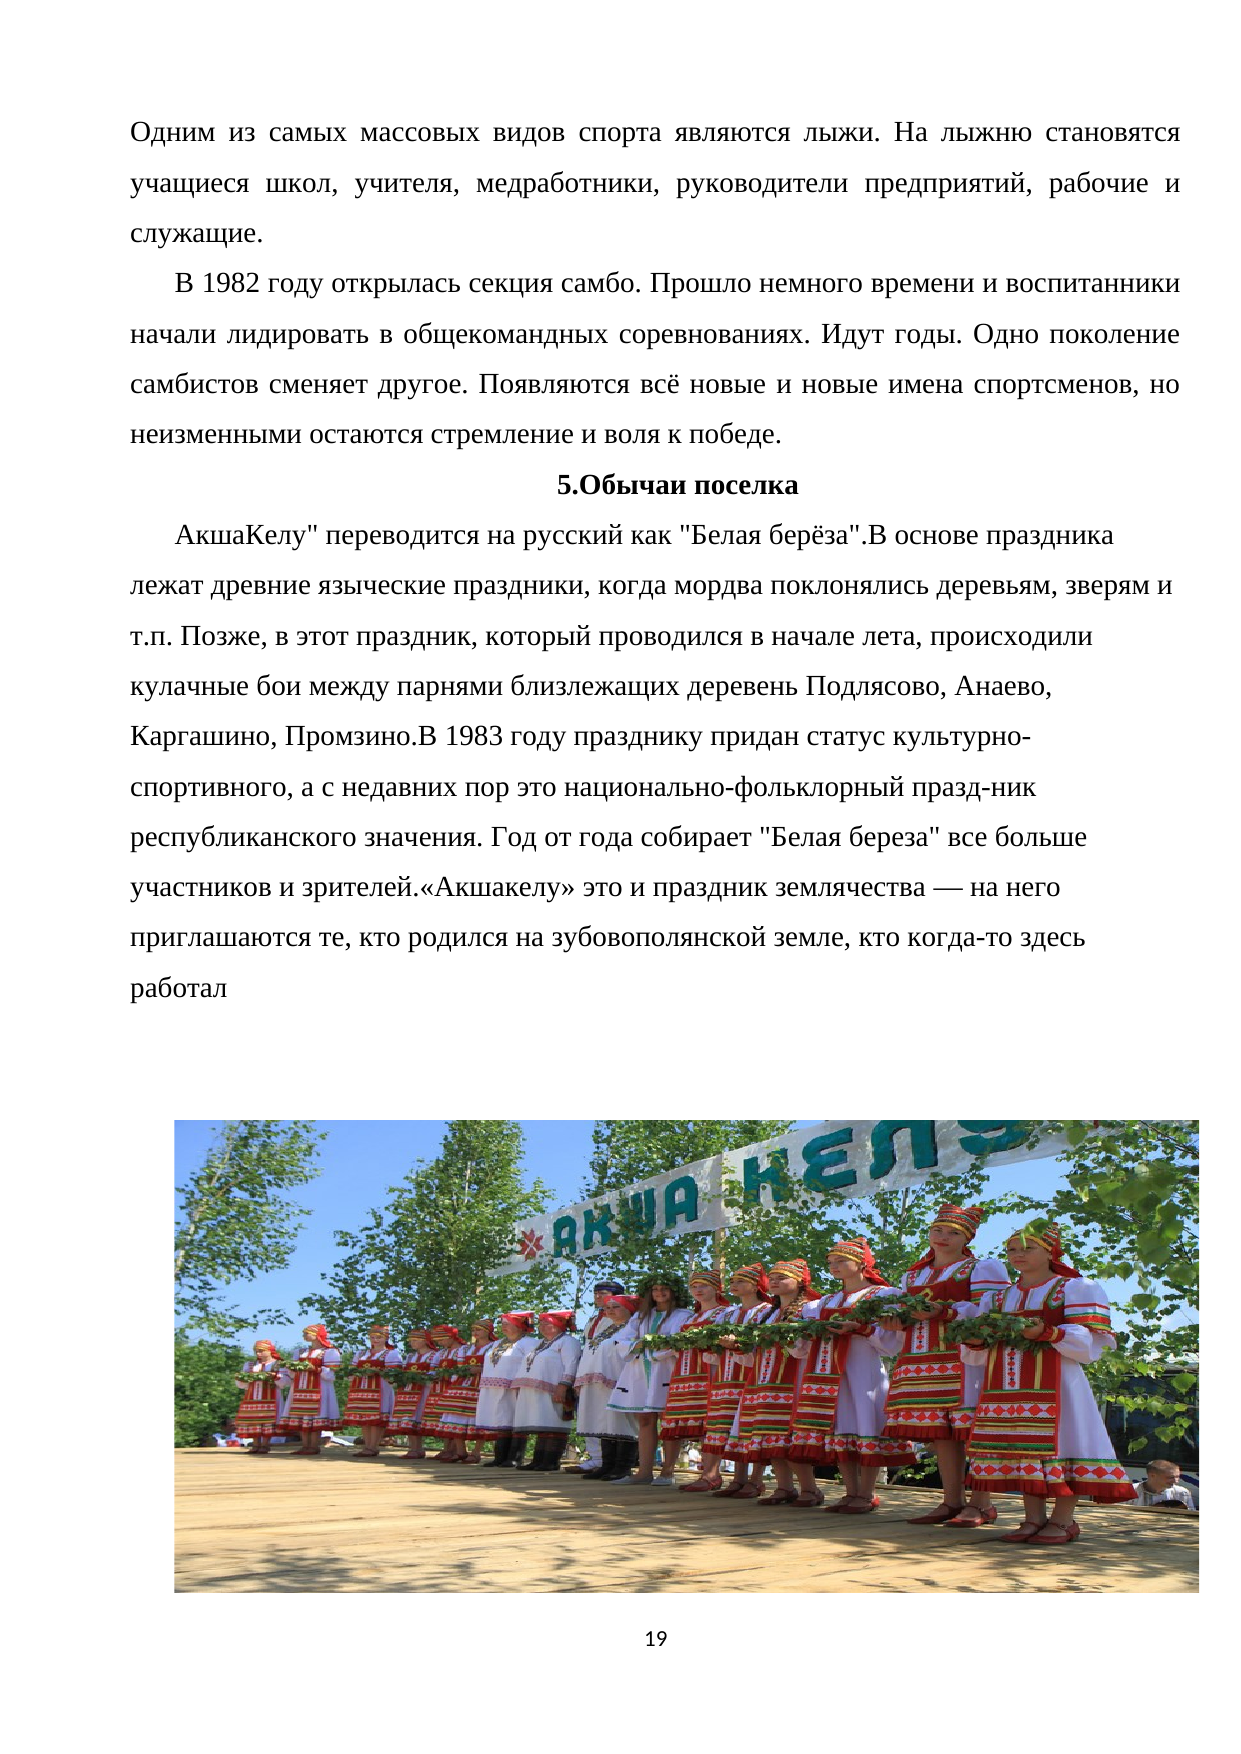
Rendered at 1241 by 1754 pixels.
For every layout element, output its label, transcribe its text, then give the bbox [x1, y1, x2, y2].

list 5.Обычаи поселка [130, 467, 1181, 500]
picture [174, 1120, 1200, 1593]
list АкшаКелу" переводится на русский как "Белая берёза".В основе праздника лежат древние языческие праздники, когда мордва поклонялись деревьям, зверям и т.п. Позже, в этот праздник, который проводился в начале лета, происходили кулачные бои между парнями близлежащих деревень Подлясово, Анаево, Каргашино, Промзино.В 1983 году празднику придан статус культурно-спортивного, а с недавних пор это национально-фольклорный празд-ник республиканского значения. Год от года собирает "Белая береза" все больше участников и зрителей.«Акшакелу» это и праздник землячества — на него приглашаются те, кто родился на зубовополянской земле, кто когда-то здесь работал [130, 517, 1181, 1003]
list В 1982 году открылась секция самбо. Прошло немного времени и воспитанники начали лидировать в общекомандных соревнованиях. Идут годы. Одно поколение самбистов сменяет другое. Появляются всё новые и новые имена спортсменов, но неизменными остаются стремление и воля к победе. [130, 266, 1181, 450]
list Одним из самых массовых видов спорта являются лыжи. На лыжню становятся учащиеся школ, учителя, медработники, руководители предприятий, рабочие и служащие. [130, 114, 1181, 249]
